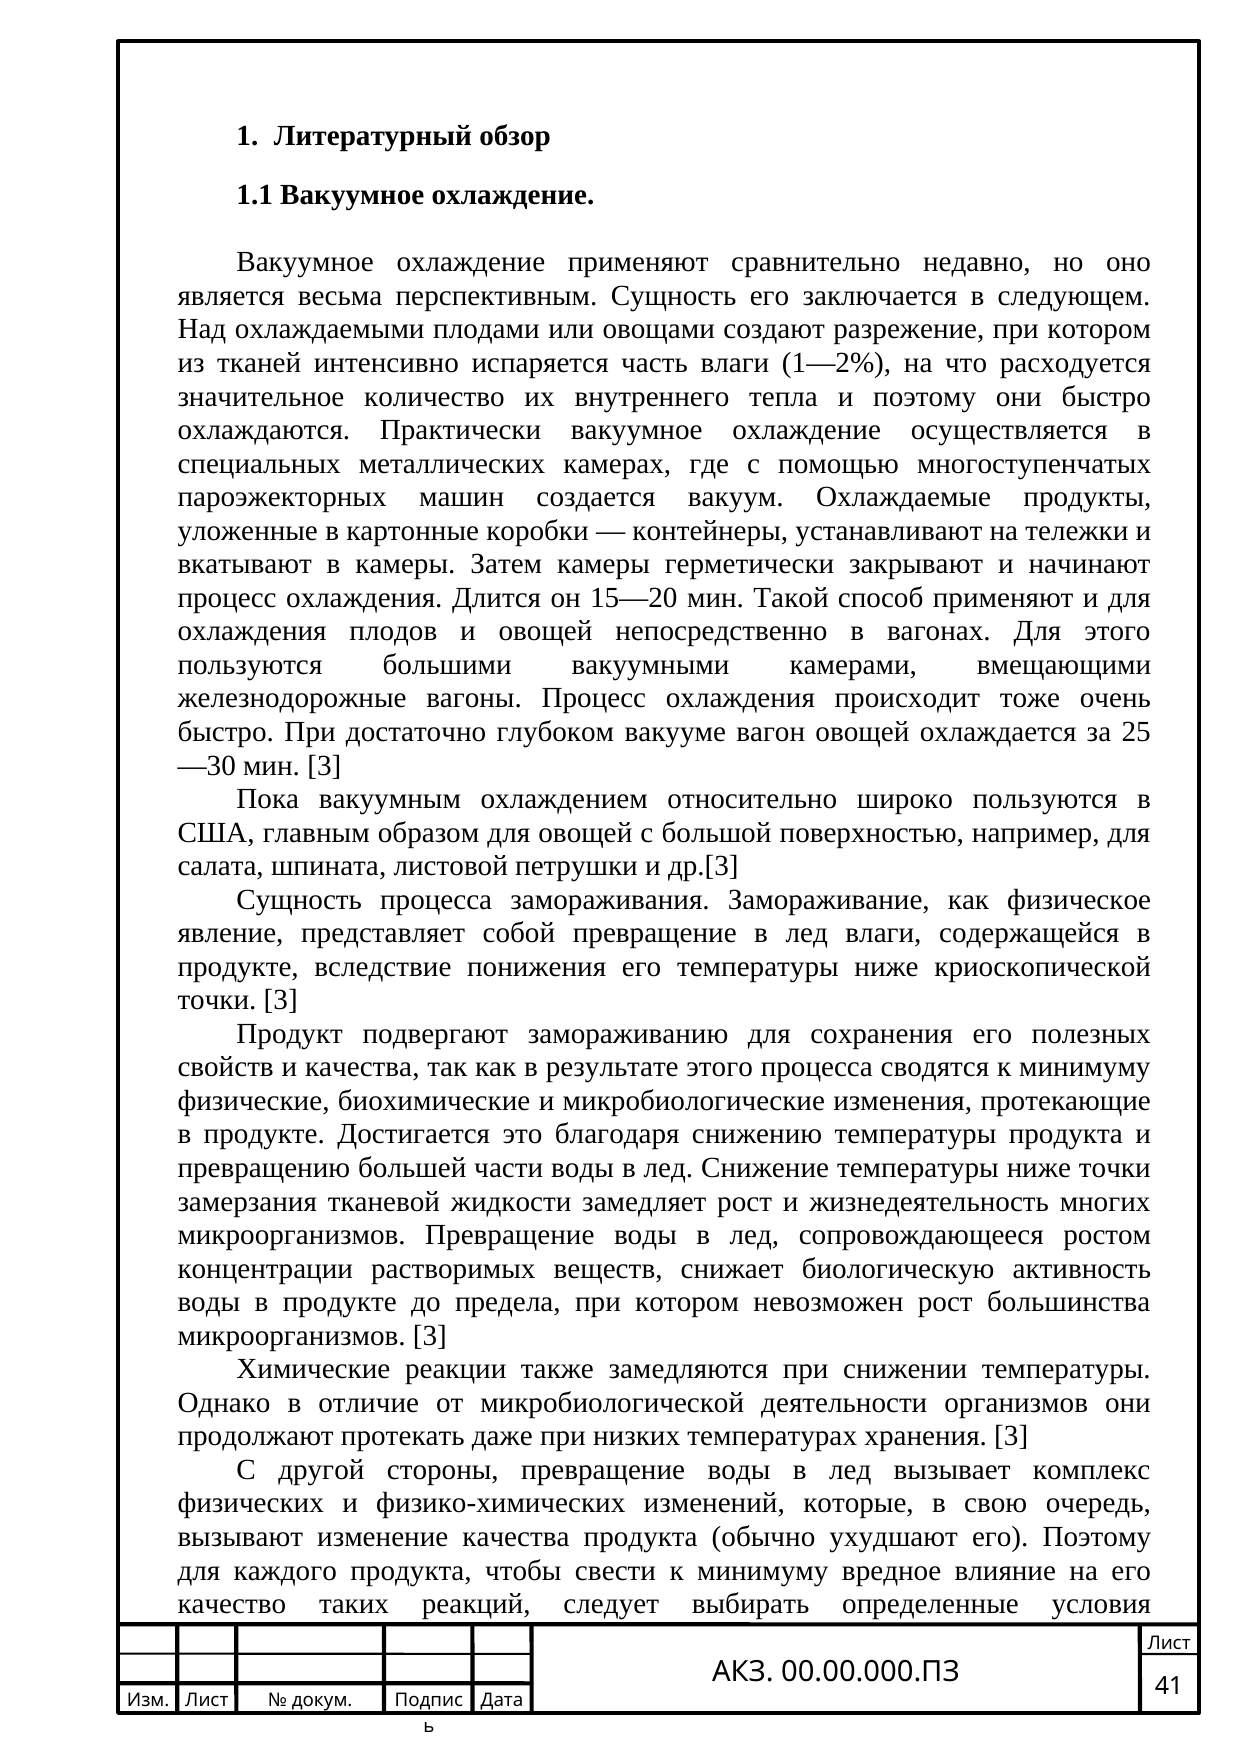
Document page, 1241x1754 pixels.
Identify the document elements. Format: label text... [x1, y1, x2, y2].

text Химические реакции также замедляются при снижении температуры. Однако в отличие от микробиологической деятельности организмов они продолжают протекать даже при низких температурах хранения. [3] [177, 1351, 1152, 1452]
text Продукт подвергают замораживанию для сохранения его полезных свойств и качества, так как в результате этого процесса сводятся к минимуму физические, биохимические и микробиологические изменения, протекающие в продукте. Достигается это благодаря снижению температуры продукта и превращению большей части воды в лед. Снижение температуры ниже точки замерзания тканевой жидкости замедляет рост и жизнедеятельность многих микроорганизмов. Превращение воды в лед, сопровождающееся ростом концентрации растворимых веществ, снижает биологическую активность воды в продукте до предела, при котором невозможен рост большинства микроорганизмов. [3] [177, 1016, 1152, 1351]
text Пока вакуумным охлаждением относительно широко пользуются в США, главным образом для овощей с большой поверхностью, например, для салата, шпината, листовой петрушки и др.[3] [177, 781, 1152, 882]
text Сущность процесса замораживания. Замораживание, как физическое явление, представляет собой превращение в лед влаги, содержащейся в продукте, вследствие понижения его температуры ниже криоскопической точки. [3] [177, 882, 1152, 1016]
text Вакуумное охлаждение применяют сравнительно недавно, но оно является весьма перспективным. Сущность его заключается в следующем. Над охлаждаемыми плодами или овощами создают разрежение, при котором из тканей интенсивно испаряется часть влаги (1—2%), на что расходуется значительное количество их внутреннего тепла и поэтому они быстро охлаждаются. Практически вакуумное охлаждение осуществляется в специальных металлических камерах, где с помощью многоступенчатых пароэжекторных машин создается вакуум. Охлаждаемые продукты, уложенные в картонные коробки — контейнеры, устанавливают на тележки и вкатывают в камеры. Затем камеры герметически закрывают и начинают процесс охлаждения. Длится он 15—20 мин. Такой способ применяют и для охлаждения плодов и овощей непосредственно в вагонах. Для этого пользуются большими вакуумными камерами, вмещающими железнодорожные вагоны. Процесс охлаждения происходит тоже очень быстро. При достаточно глубоком вакууме вагон овощей охлаждается за 25—30 мин. [3] [177, 244, 1152, 781]
list Литературный обзор [236, 118, 1152, 152]
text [177, 1452, 1152, 1620]
text 1.1 Вакуумное охлаждение. [177, 177, 1152, 211]
